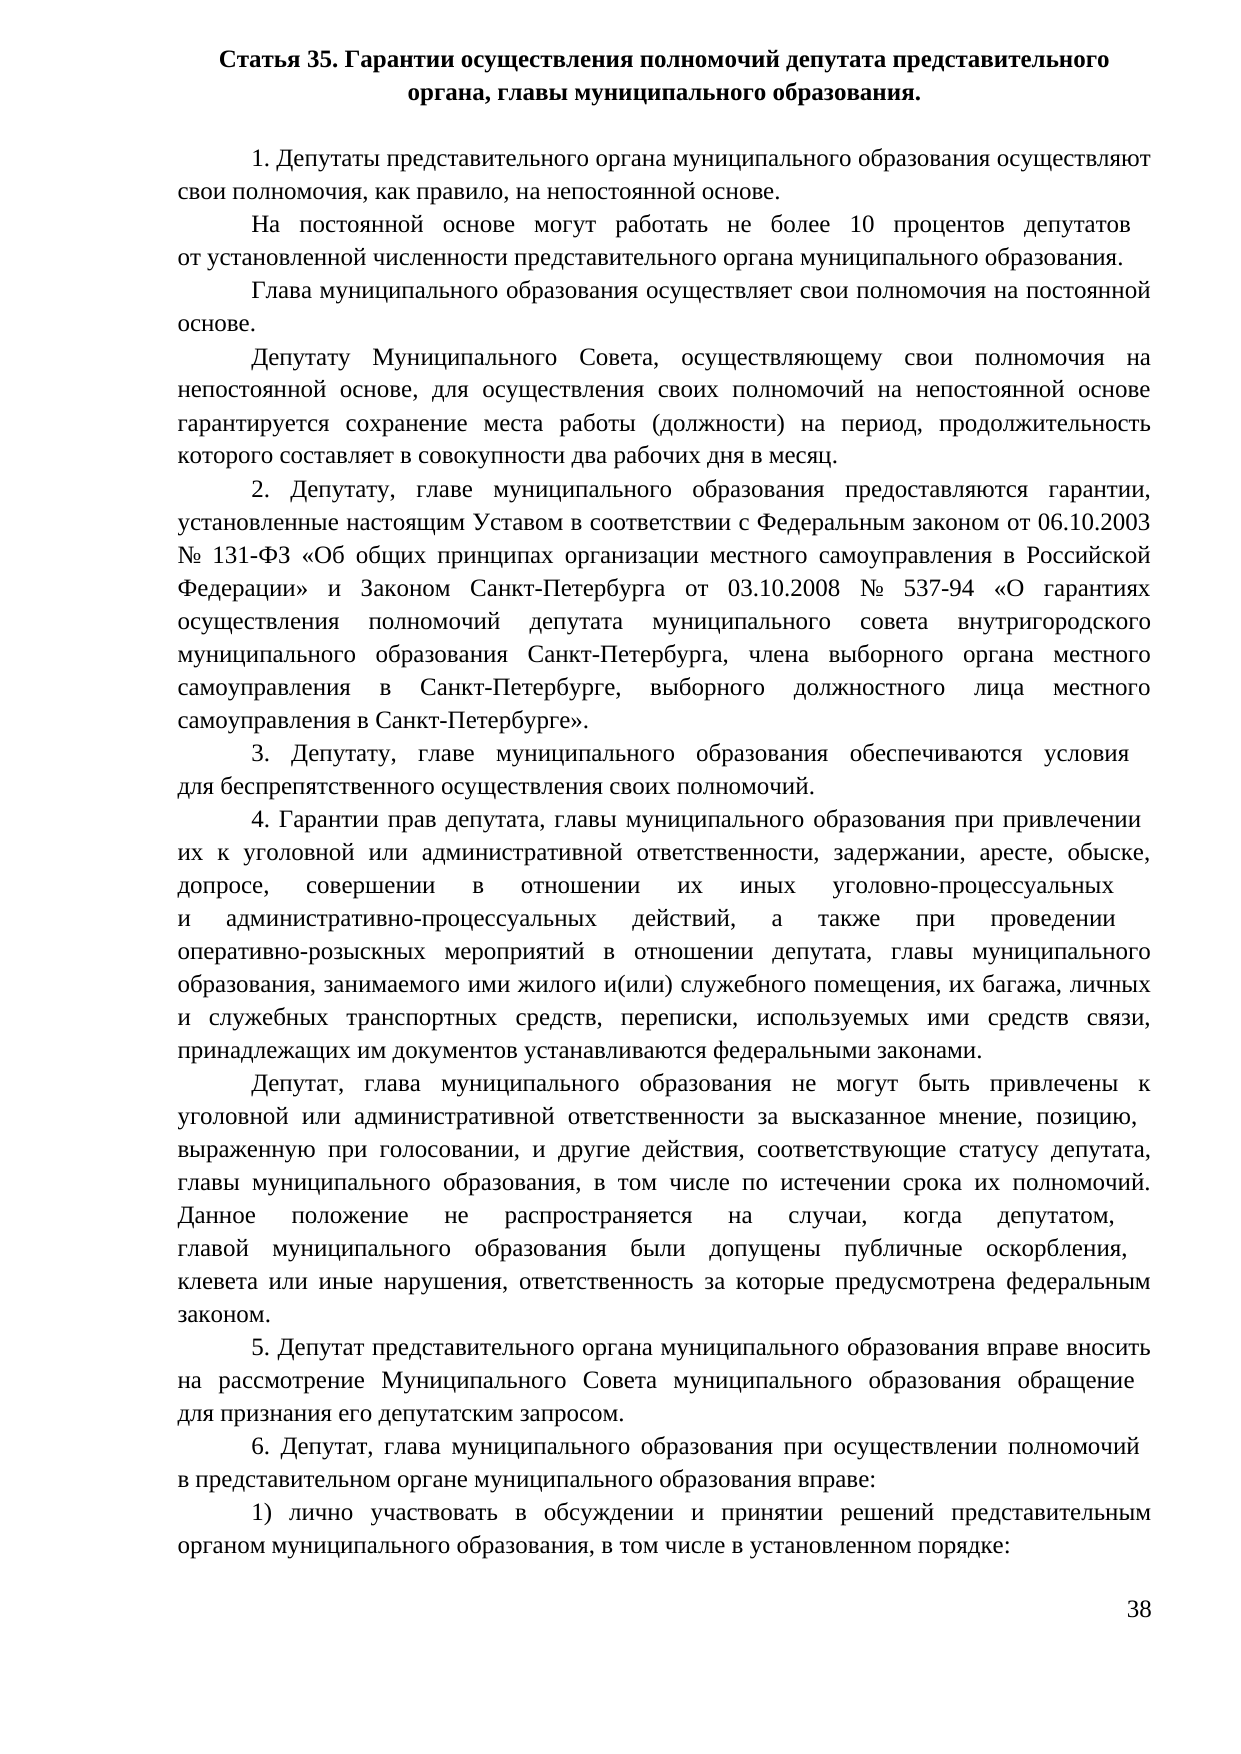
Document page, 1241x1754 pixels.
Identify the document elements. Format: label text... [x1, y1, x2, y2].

text Глава муниципального образования осуществляет свои полномочия на постоянной основе. [177, 276, 1152, 337]
text Депутат, глава муниципального образования не могут быть привлечены к уголовной или административной ответственности за высказанное мнение, позицию, выраженную при голосовании, и другие действия, соответствующие статусу депутата, главы муниципального образования, в том числе по истечении срока их полномочий. Данное положение не распространяется на случаи, когда депутатом, главой муниципального образования были допущены публичные оскорбления, клевета или иные нарушения, ответственность за которые предусмотрена федеральным законом. [177, 1068, 1152, 1328]
text Статья 35. Гарантии осуществления полномочий депутата представительного органа, главы муниципального образования. [177, 44, 1152, 106]
text 1) лично участвовать в обсуждении и принятии решений представительным органом муниципального образования, в том числе в установленном порядке: [177, 1497, 1152, 1559]
text 6. Депутат, глава муниципального образования при осуществлении полномочий в представительном органе муниципального образования вправе: [177, 1431, 1152, 1493]
text На постоянной основе могут работать не более 10 процентов депутатов от установленной численности представительного органа муниципального образования. [177, 209, 1152, 271]
text 3. Депутату, главе муниципального образования обеспечиваются условия для беспрепятственного осуществления своих полномочий. [177, 738, 1152, 799]
text 5. Депутат представительного органа муниципального образования вправе вносить на рассмотрение Муниципального Совета муниципального образования обращение для признания его депутатским запросом. [177, 1332, 1152, 1427]
text 4. Гарантии прав депутата, главы муниципального образования при привлечении их к уголовной или административной ответственности, задержании, аресте, обыске, допросе, совершении в отношении их иных уголовно-процессуальных и административно-процессуальных действий, а также при проведении оперативно-розыскных мероприятий в отношении депутата, главы муниципального образования, занимаемого ими жилого и(или) служебного помещения, их багажа, личных и служебных транспортных средств, переписки, используемых ими средств связи, принадлежащих им документов устанавливаются федеральными законами. [177, 804, 1152, 1064]
text 2. Депутату, главе муниципального образования предоставляются гарантии, установленные настоящим Уставом в соответствии с Федеральным законом от 06.10.2003 № 131-ФЗ «Об общих принципах организации местного самоуправления в Российской Федерации» и Законом Санкт-Петербурга от 03.10.2008 № 537-94 «О гарантиях осуществления полномочий депутата муниципального совета внутригородского муниципального образования Санкт-Петербурга, члена выборного органа местного самоуправления в Санкт-Петербурге, выборного должностного лица местного самоуправления в Санкт-Петербурге». [177, 474, 1152, 733]
text Депутату Муниципального Совета, осуществляющему свои полномочия на непостоянной основе, для осуществления своих полномочий на непостоянной основе гарантируется сохранение места работы (должности) на период, продолжительность которого составляет в совокупности два рабочих дня в месяц. [177, 342, 1152, 469]
text 1. Депутаты представительного органа муниципального образования осуществляют свои полномочия, как правило, на непостоянной основе. [177, 143, 1152, 205]
